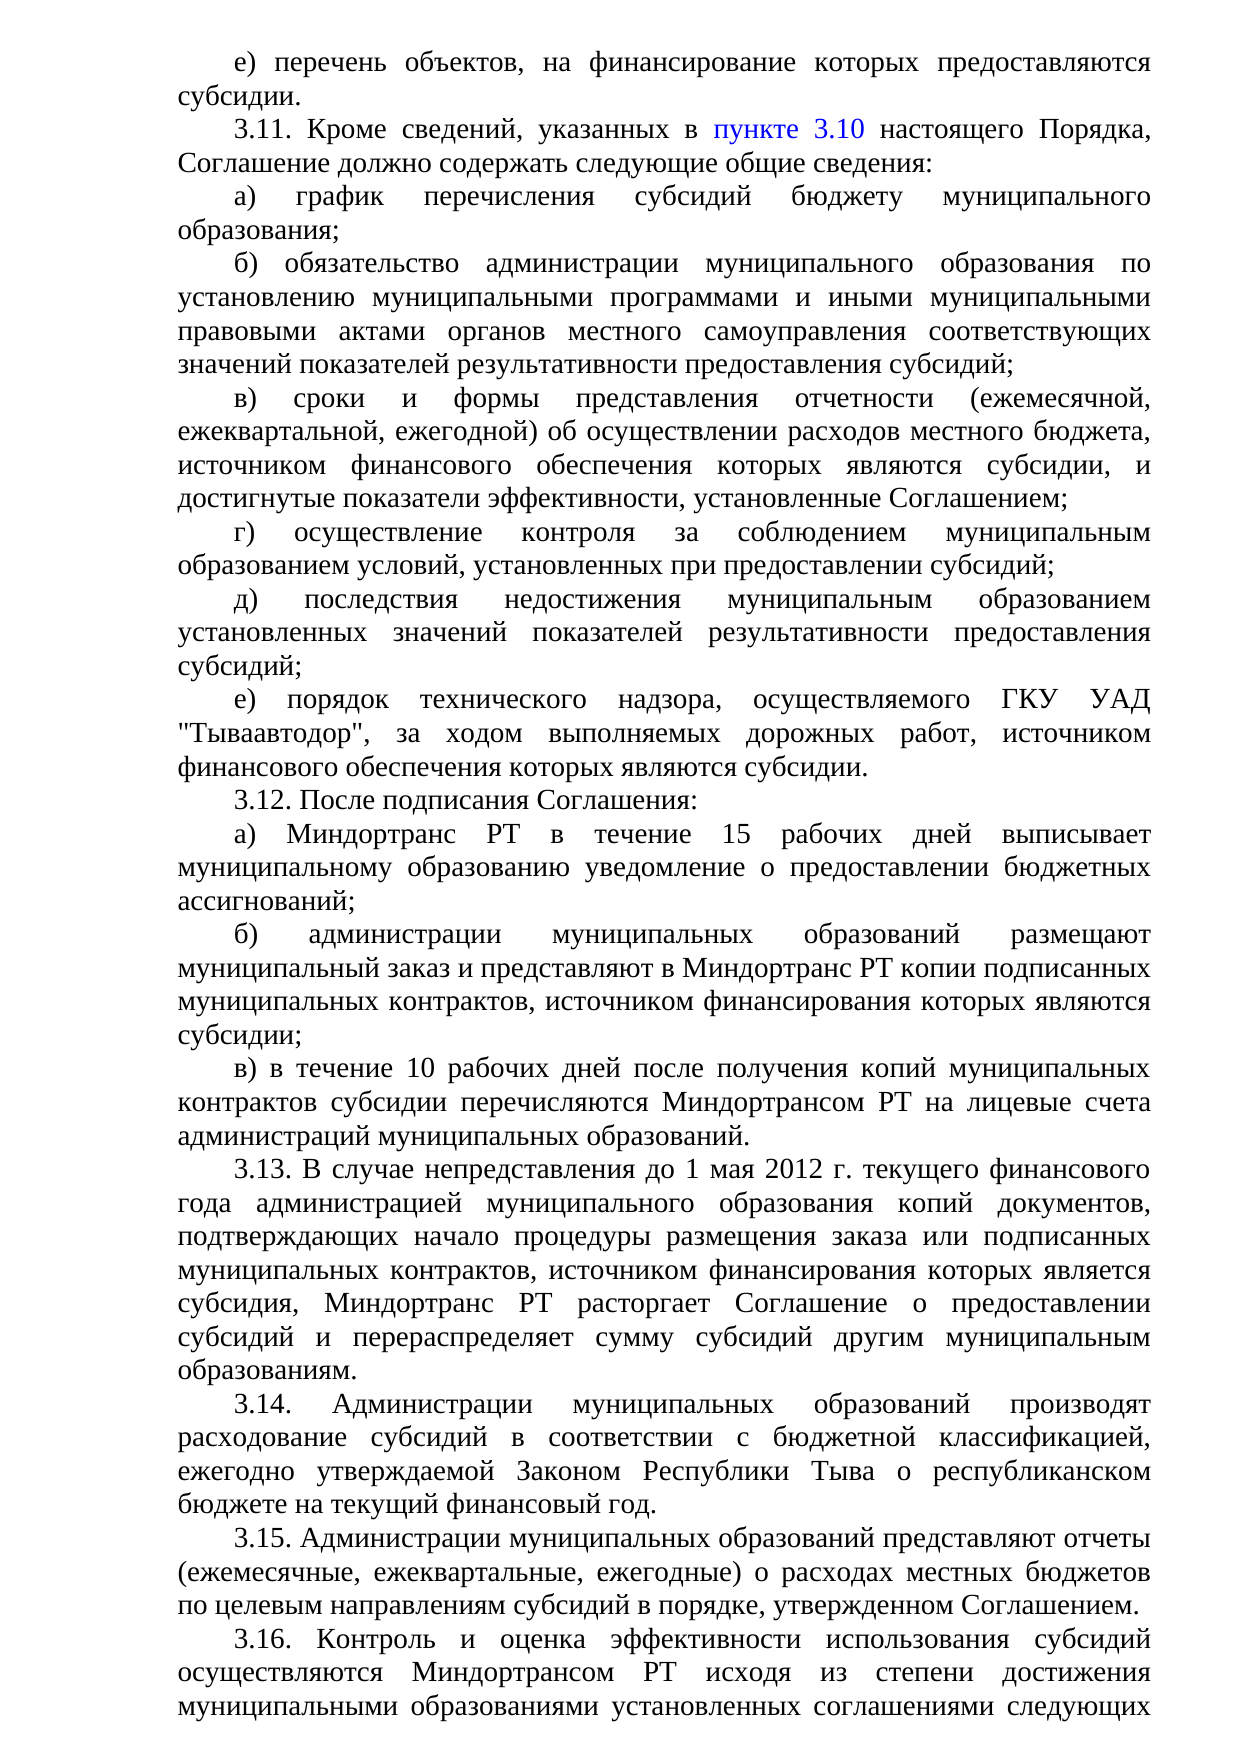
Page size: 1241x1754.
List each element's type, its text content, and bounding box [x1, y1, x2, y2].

text г) осуществление контроля за соблюдением муниципальным образованием условий, установленных при предоставлении субсидий; [177, 514, 1152, 581]
text е) перечень объектов, на финансирование которых предоставляются субсидии. [177, 44, 1152, 111]
text в) в течение 10 рабочих дней после получения копий муниципальных контрактов субсидии перечисляются Миндортрансом РТ на лицевые счета администраций муниципальных образований. [177, 1051, 1152, 1151]
text 3.12. После подписания Соглашения: [177, 782, 1152, 816]
text е) порядок технического надзора, осуществляемого ГКУ УАД "Тываавтодор", за ходом выполняемых дорожных работ, источником финансового обеспечения которых являются субсидии. [177, 682, 1152, 782]
text б) администрации муниципальных образований размещают муниципальный заказ и представляют в Миндортранс РТ копии подписанных муниципальных контрактов, источником финансирования которых являются субсидии; [177, 916, 1152, 1051]
text 3.11. Кроме сведений, указанных в пункте 3.10 настоящего Порядка, Соглашение должно содержать следующие общие сведения: [177, 111, 1152, 178]
text 3.15. Администрации муниципальных образований представляют отчеты (ежемесячные, ежеквартальные, ежегодные) о расходах местных бюджетов по целевым направлениям субсидий в порядке, утвержденном Соглашением. [177, 1520, 1152, 1621]
text 3.14. Администрации муниципальных образований производят расходование субсидий в соответствии с бюджетной классификацией, ежегодно утверждаемой Законом Республики Тыва о республиканском бюджете на текущий финансовый год. [177, 1386, 1152, 1520]
text б) обязательство администрации муниципального образования по установлению муниципальными программами и иными муниципальными правовыми актами органов местного самоуправления соответствующих значений показателей результативности предоставления субсидий; [177, 246, 1152, 380]
text а) график перечисления субсидий бюджету муниципального образования; [177, 178, 1152, 246]
text а) Миндортранс РТ в течение 15 рабочих дней выписывает муниципальному образованию уведомление о предоставлении бюджетных ассигнований; [177, 816, 1152, 916]
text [177, 1621, 1152, 1721]
text в) сроки и формы представления отчетности (ежемесячной, ежеквартальной, ежегодной) об осуществлении расходов местного бюджета, источником финансового обеспечения которых являются субсидии, и достигнутые показатели эффективности, установленные Соглашением; [177, 380, 1152, 514]
text д) последствия недостижения муниципальным образованием установленных значений показателей результативности предоставления субсидий; [177, 581, 1152, 682]
text 3.13. В случае непредставления до 1 мая 2012 г. текущего финансового года администрацией муниципального образования копий документов, подтверждающих начало процедуры размещения заказа или подписанных муниципальных контрактов, источником финансирования которых является субсидия, Миндортранс РТ расторгает Соглашение о предоставлении субсидий и перераспределяет сумму субсидий другим муниципальным образованиям. [177, 1151, 1152, 1386]
